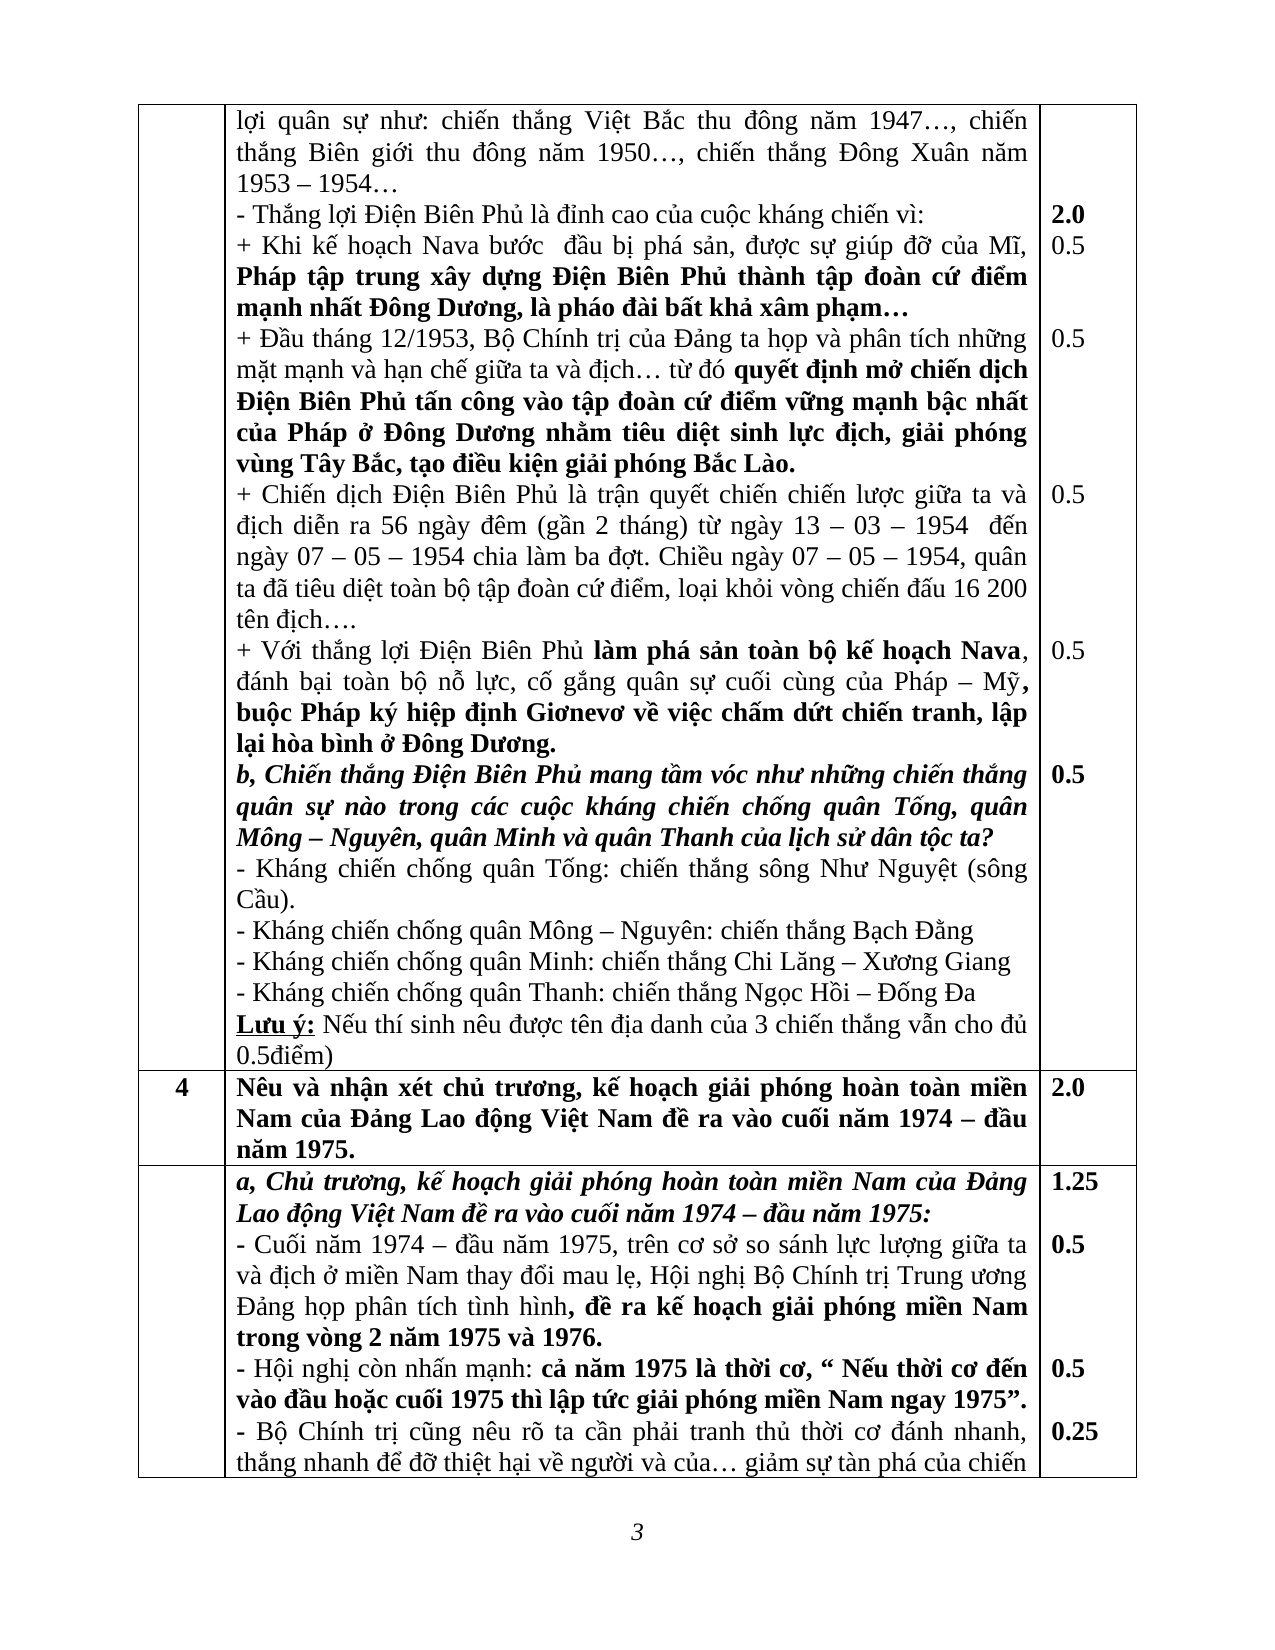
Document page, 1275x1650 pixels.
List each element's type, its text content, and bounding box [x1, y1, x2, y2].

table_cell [1041, 1166, 1136, 1477]
table_cell 4 [139, 1071, 224, 1164]
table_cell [1041, 105, 1136, 1070]
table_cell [226, 1166, 1039, 1477]
table_cell [139, 1166, 224, 1477]
table_cell [139, 105, 224, 1070]
table_cell 2.0 [1041, 1071, 1136, 1164]
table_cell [226, 105, 1039, 1070]
table_cell Nêu và nhận xét chủ trương, kế hoạch giải phóng hoàn toàn miền Nam của Đảng Lao động Việt Nam đề ra vào cuối năm 1974 – đầu năm 1975. [226, 1071, 1039, 1164]
